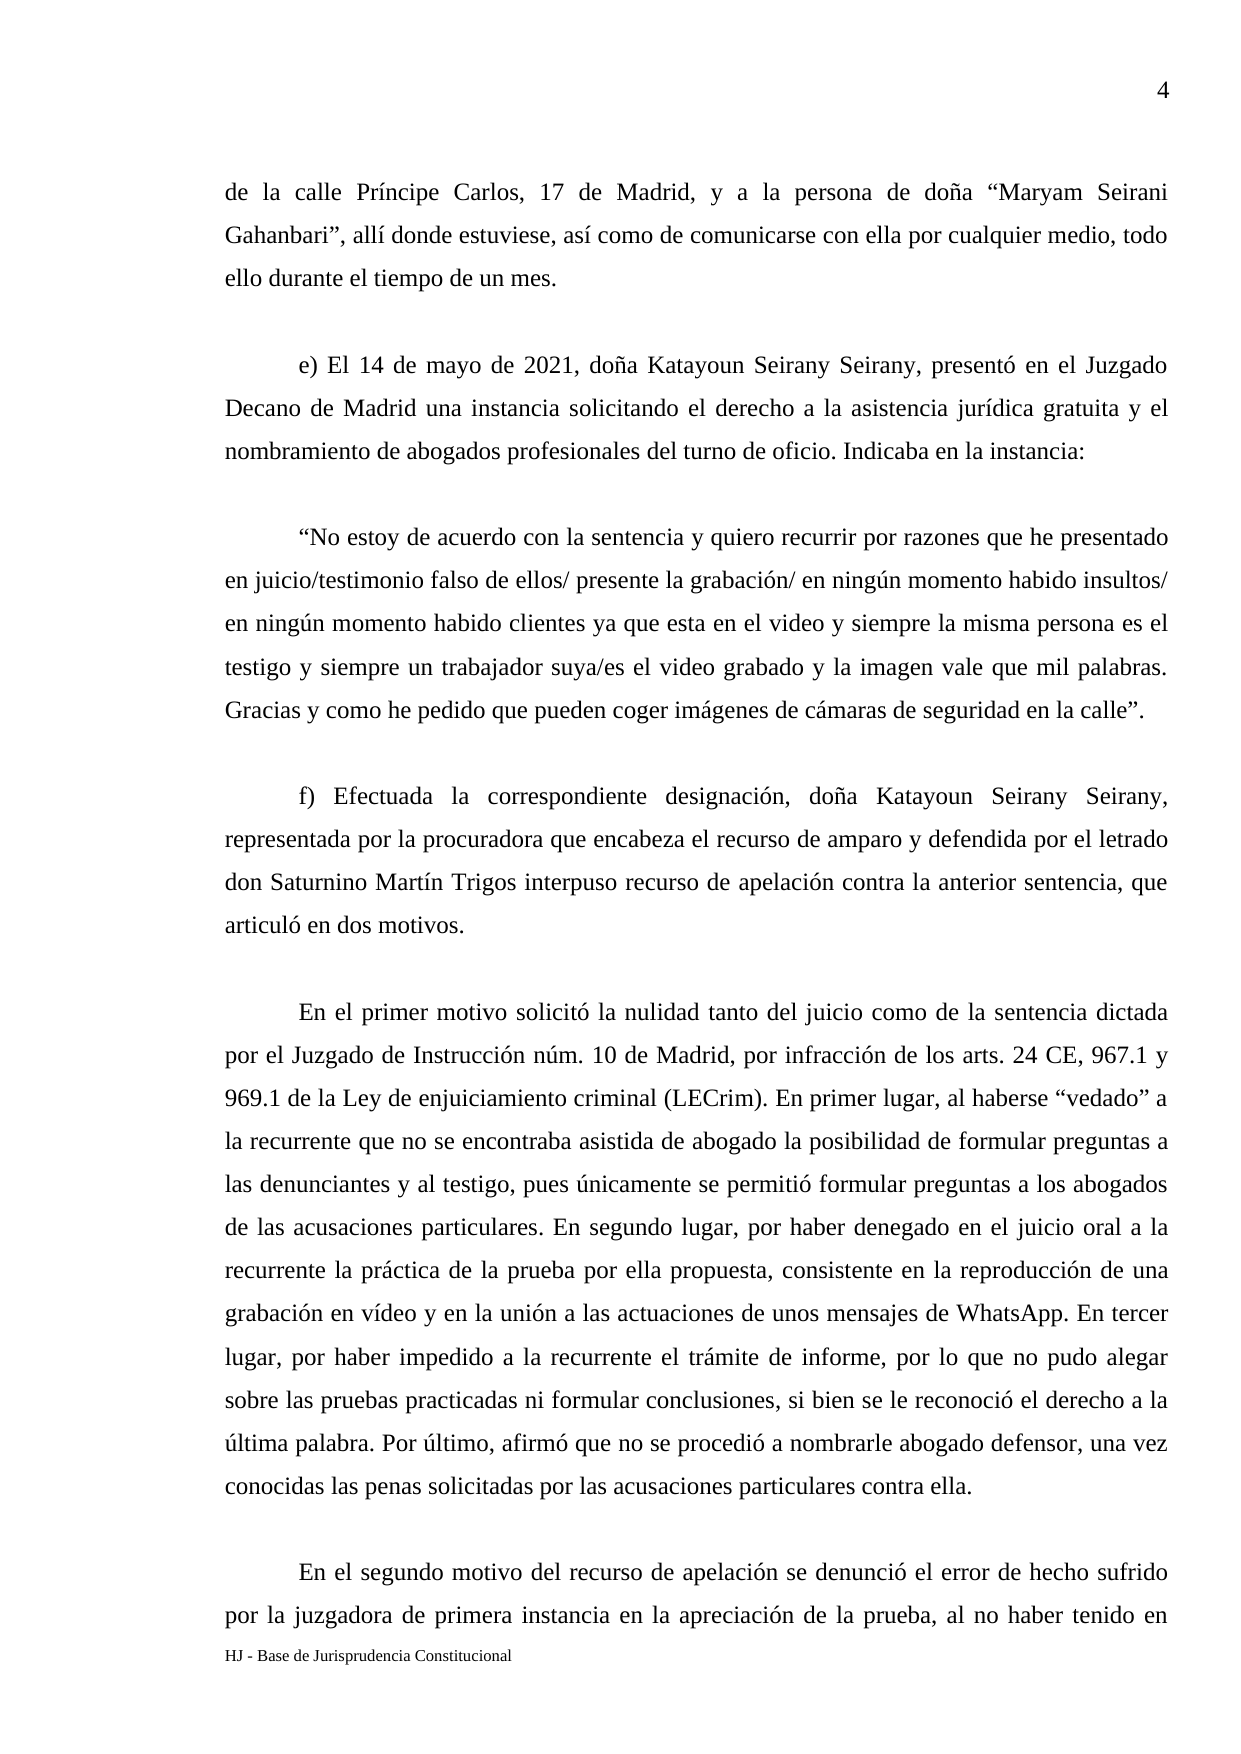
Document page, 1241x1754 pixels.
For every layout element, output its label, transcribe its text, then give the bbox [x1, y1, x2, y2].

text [224, 177, 1169, 292]
text “No estoy de acuerdo con la sentencia y quiero recurrir por razones que he presentado en juicio/testimonio falso de ellos/ presente la grabación/ en ningún momento habido insultos/ en ningún momento habido clientes ya que esta en el video y siempre la misma persona es el testigo y siempre un trabajador suya/es el video grabado y la imagen vale que mil palabras. Gracias y como he pedido que pueden coger imágenes de cámaras de seguridad en la calle”. [224, 522, 1169, 723]
text En el primer motivo solicitó la nulidad tanto del juicio como de la sentencia dictada por el Juzgado de Instrucción núm. 10 de Madrid, por infracción de los arts. 24 CE, 967.1 y 969.1 de la Ley de enjuiciamiento criminal (LECrim). En primer lugar, al haberse “vedado” a la recurrente que no se encontraba asistida de abogado la posibilidad de formular preguntas a las denunciantes y al testigo, pues únicamente se permitió formular preguntas a los abogados de las acusaciones particulares. En segundo lugar, por haber denegado en el juicio oral a la recurrente la práctica de la prueba por ella propuesta, consistente en la reproducción de una grabación en vídeo y en la unión a las actuaciones de unos mensajes de WhatsApp. En tercer lugar, por haber impedido a la recurrente el trámite de informe, por lo que no pudo alegar sobre las pruebas practicadas ni formular conclusiones, si bien se le reconoció el derecho a la última palabra. Por último, afirmó que no se procedió a nombrarle abogado defensor, una vez conocidas las penas solicitadas por las acusaciones particulares contra ella. [224, 997, 1169, 1500]
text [224, 1557, 1169, 1629]
text f) Efectuada la correspondiente designación, doña Katayoun Seirany Seirany, representada por la procuradora que encabeza el recurso de amparo y defendida por el letrado don Saturnino Martín Trigos interpuso recurso de apelación contra la anterior sentencia, que articuló en dos motivos. [224, 781, 1169, 939]
text e) El 14 de mayo de 2021, doña Katayoun Seirany Seirany, presentó en el Juzgado Decano de Madrid una instancia solicitando el derecho a la asistencia jurídica gratuita y el nombramiento de abogados profesionales del turno de oficio. Indicaba en la instancia: [224, 350, 1169, 465]
